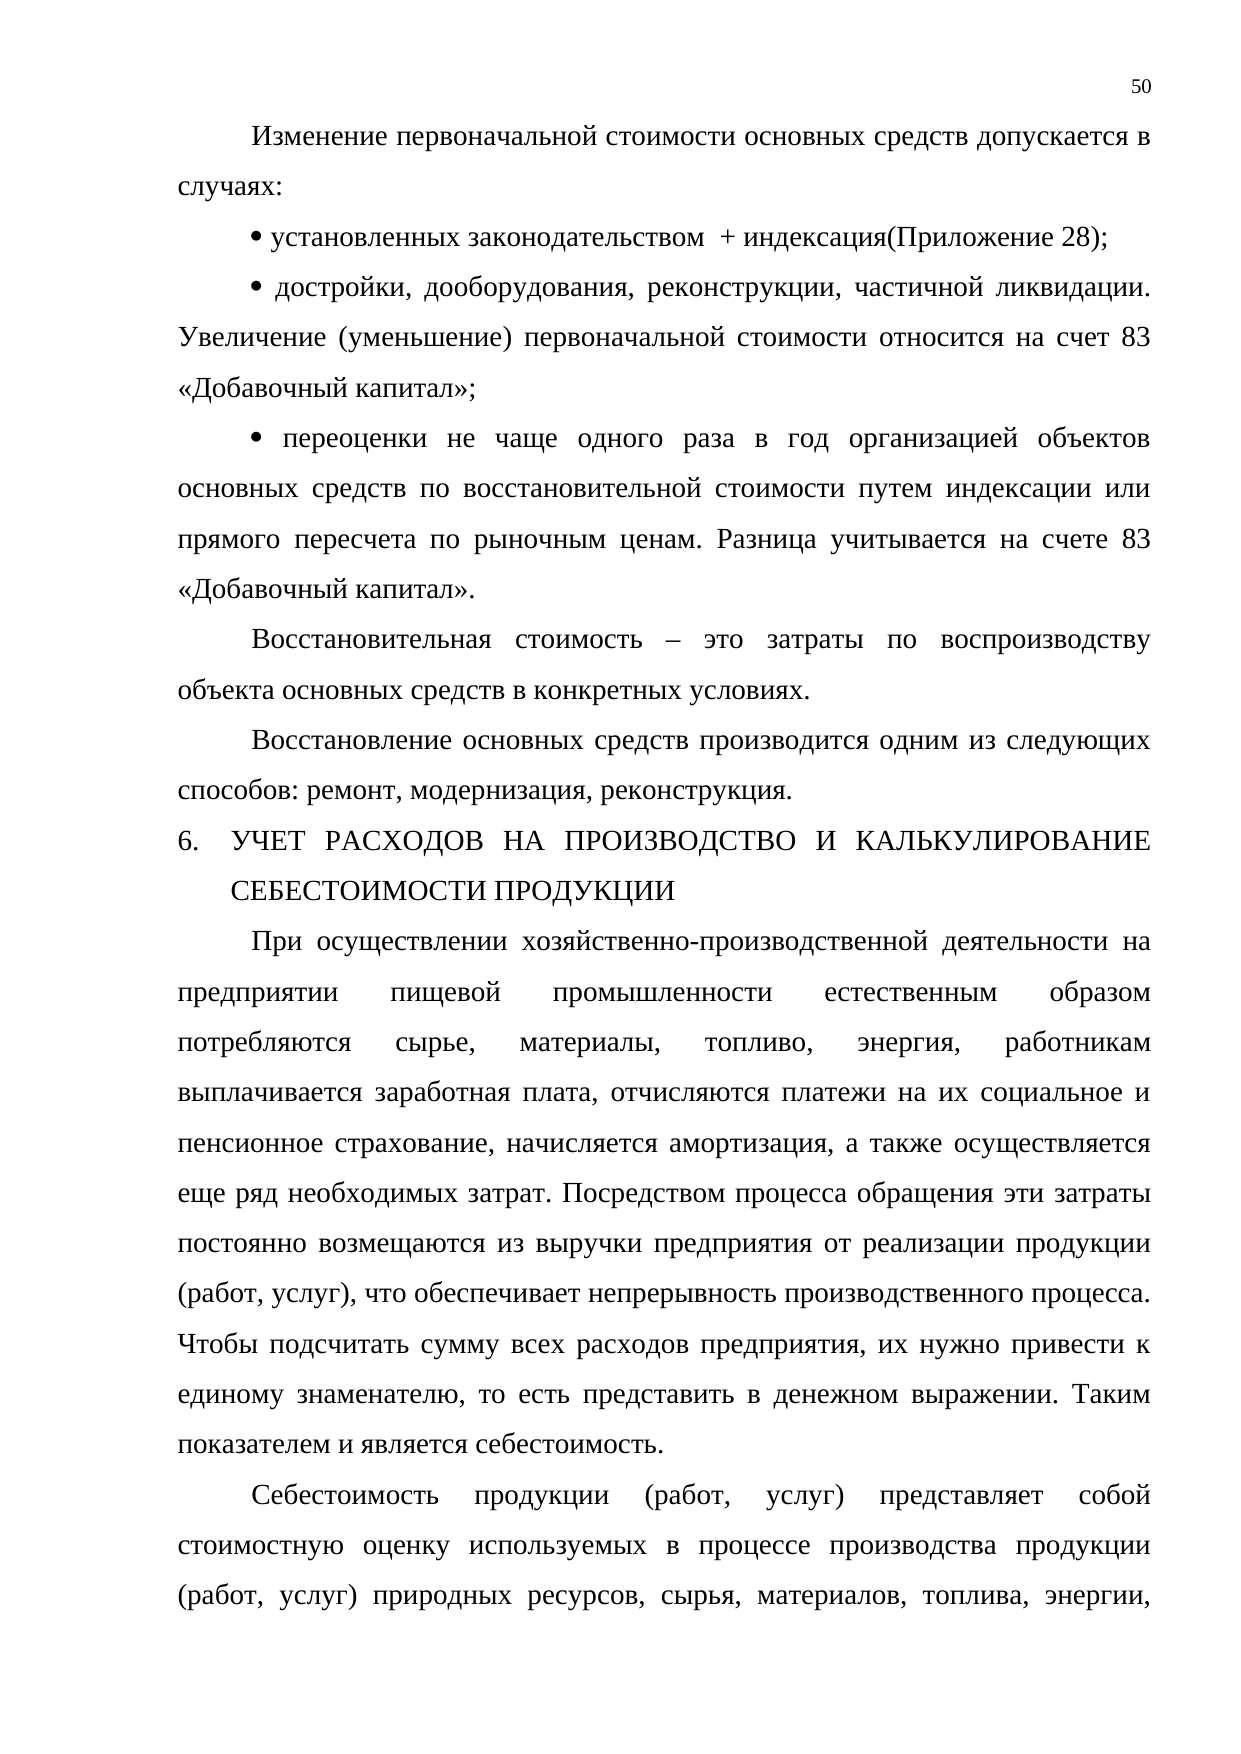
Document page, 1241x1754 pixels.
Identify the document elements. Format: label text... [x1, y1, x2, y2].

text достройки, дооборудования, реконструкции, частичной ликвидации. Увеличение (уменьшение) первоначальной стоимости относится на счет 83 «Добавочный капитал»; [177, 269, 1152, 403]
text Восстановление основных средств производится одним из следующих способов: ремонт, модернизация, реконструкция. [177, 722, 1152, 806]
text установленных законодательством + индексация(Приложение 28); [177, 219, 1152, 252]
text переоценки не чаще одного раза в год организацией объектов основных средств по восстановительной стоимости путем индексации или прямого пересчета по рыночным ценам. Разница учитывается на счете 83 «Добавочный капитал». [177, 420, 1152, 605]
list Учет расходов на производство и калькулирование себестоимости продукции [177, 823, 1152, 907]
text Восстановительная стоимость – это затраты по воспроизводству объекта основных средств в конкретных условиях. [177, 622, 1152, 705]
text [177, 1477, 1152, 1611]
text При осуществлении хозяйственно-производственной деятельности на предприятии пищевой промышленности естественным образом потребляются сырье, материалы, топливо, энергия, работникам выплачивается заработная плата, отчисляются платежи на их социальное и пенсионное страхование, начисляется амортизация, а также осуществляется еще ряд необходимых затрат. Посредством процесса обращения эти затраты постоянно возмещаются из выручки предприятия от реализации продукции (работ, услуг), что обеспечивает непрерывность производственного процесса. Чтобы подсчитать сумму всех расходов предприятия, их нужно привести к единому знаменателю, то есть представить в денежном выражении. Таким показателем и является себестоимость. [177, 923, 1152, 1460]
text Изменение первоначальной стоимости основных средств допускается в случаях: [177, 118, 1152, 202]
